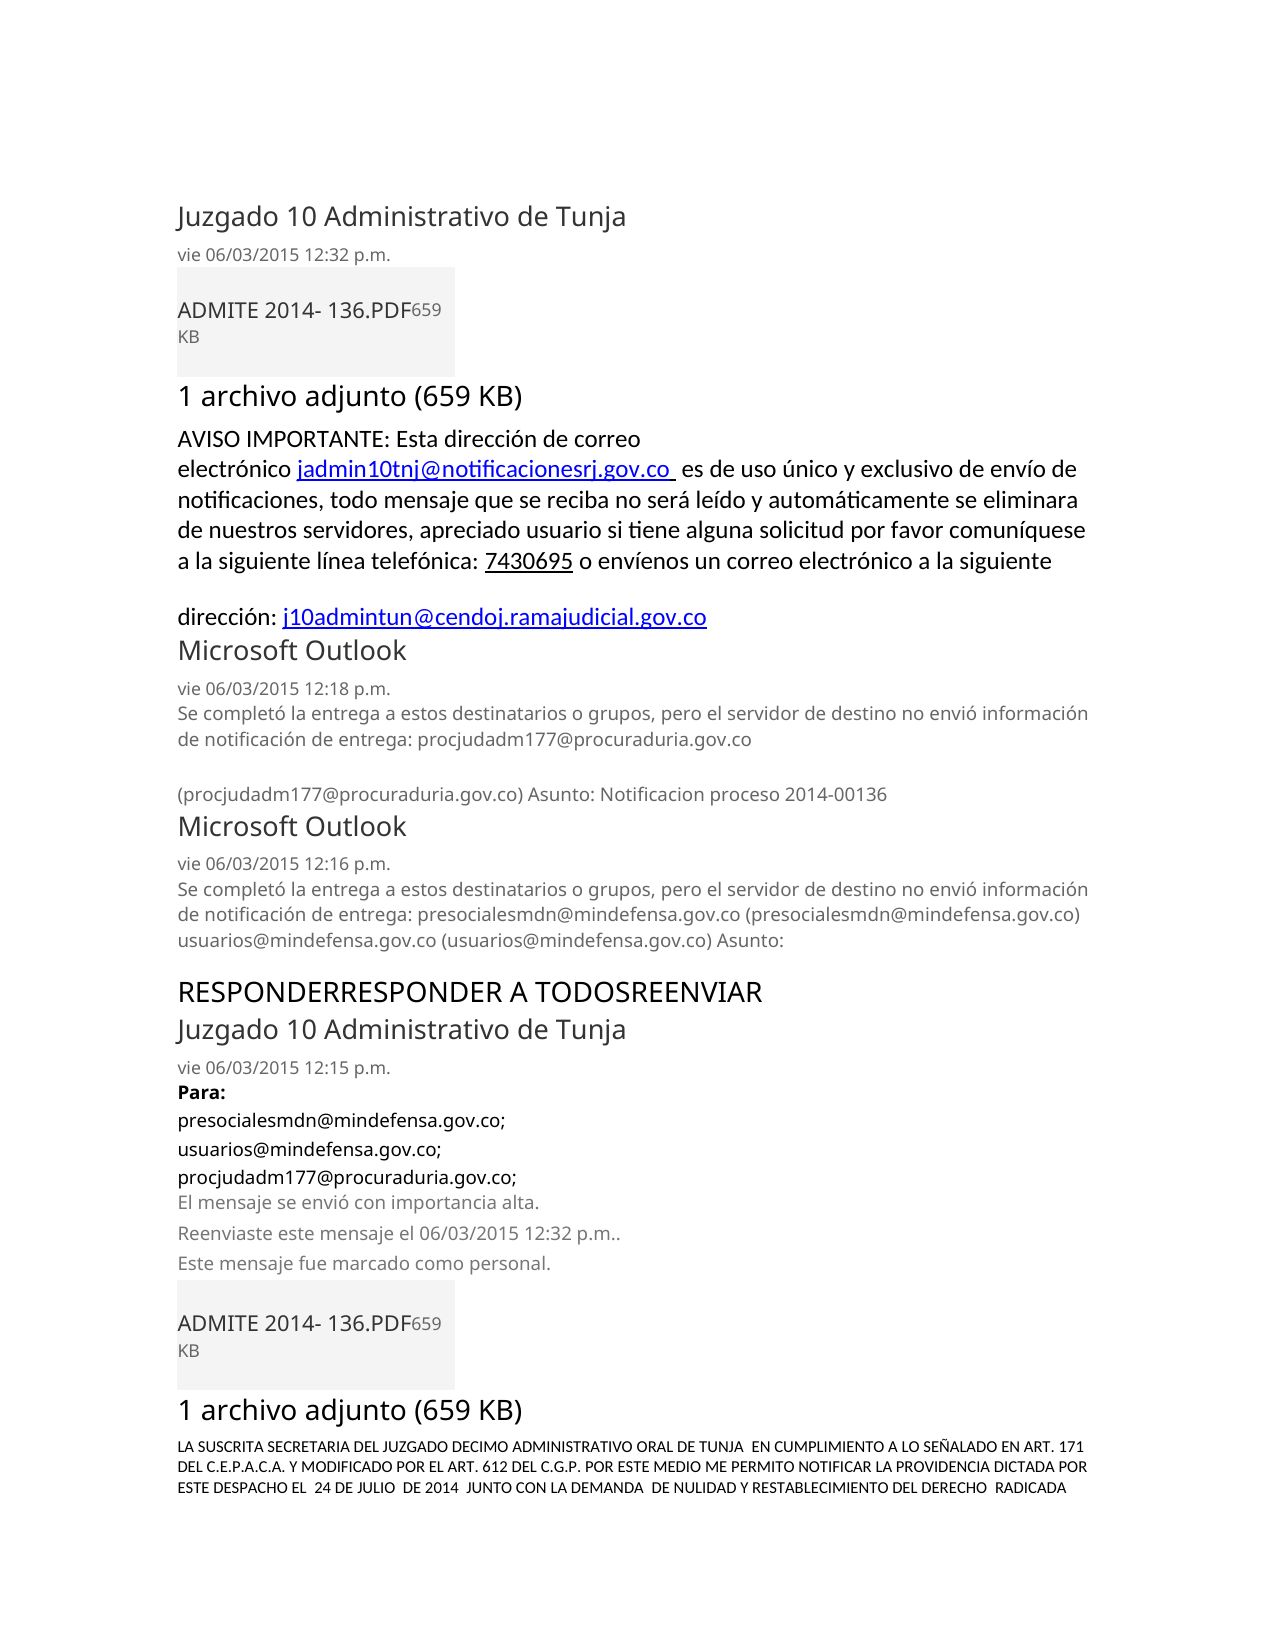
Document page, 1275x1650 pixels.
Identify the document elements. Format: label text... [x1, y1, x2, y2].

text El mensaje se envió con importancia alta. [177, 1189, 1098, 1215]
text Reenviaste este mensaje el 06/03/2015 12:32 p.m.. [177, 1220, 1098, 1245]
text 1 archivo adjunto (659 KB) [177, 1390, 1098, 1428]
text usuarios@mindefensa.gov.co; [177, 1133, 1098, 1161]
text AVISO IMPORTANTE: Esta dirección de correo electrónico jadmin10tnj@notificacionesrj.gov.co es de uso único y exclusivo de envío de notificaciones, todo mensaje que se reciba no será leído y automáticamente se eliminara de nuestros servidores, apreciado usuario si tiene alguna solicitud por favor comuníquese a la siguiente línea telefónica: 7430695 o envíenos un correo electrónico a la siguiente dirección: j10admintun@cendoj.ramajudicial.gov.co [177, 423, 1098, 632]
text procjudadm177@procuraduria.gov.co; [177, 1161, 1098, 1189]
text Juzgado 10 Administrativo de Tunja [177, 1011, 1098, 1048]
text presocialesmdn@mindefensa.gov.co; [177, 1105, 1098, 1133]
text RESPONDERRESPONDER A TODOSREENVIAR [177, 952, 1098, 1011]
text 1 archivo adjunto (659 KB) [177, 377, 1098, 415]
text vie 06/03/2015 12:16 p.m. [177, 852, 1098, 876]
text Para: [177, 1080, 1098, 1105]
text Juzgado 10 Administrativo de Tunja [177, 198, 1098, 234]
text vie 06/03/2015 12:18 p.m. [177, 676, 1098, 701]
text Se completó la entrega a estos destinatarios o grupos, pero el servidor de destino no envió información de notificación de entrega: procjudadm177@procuraduria.gov.co (procjudadm177@procuraduria.gov.co) Asunto: Notificacion proceso 2014-00136 [177, 701, 1098, 807]
text vie 06/03/2015 12:32 p.m. [177, 242, 1098, 267]
text Se completó la entrega a estos destinatarios o grupos, pero el servidor de destino no envió información de notificación de entrega: presocialesmdn@mindefensa.gov.co (presocialesmdn@mindefensa.gov.co) usuarios@mindefensa.gov.co (usuarios@mindefensa.gov.co) Asunto: [177, 876, 1098, 952]
text vie 06/03/2015 12:15 p.m. [177, 1056, 1098, 1080]
text Microsoft Outlook [177, 807, 1098, 844]
text Este mensaje fue marcado como personal. [177, 1250, 1098, 1276]
text Microsoft Outlook [177, 632, 1098, 668]
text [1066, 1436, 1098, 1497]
